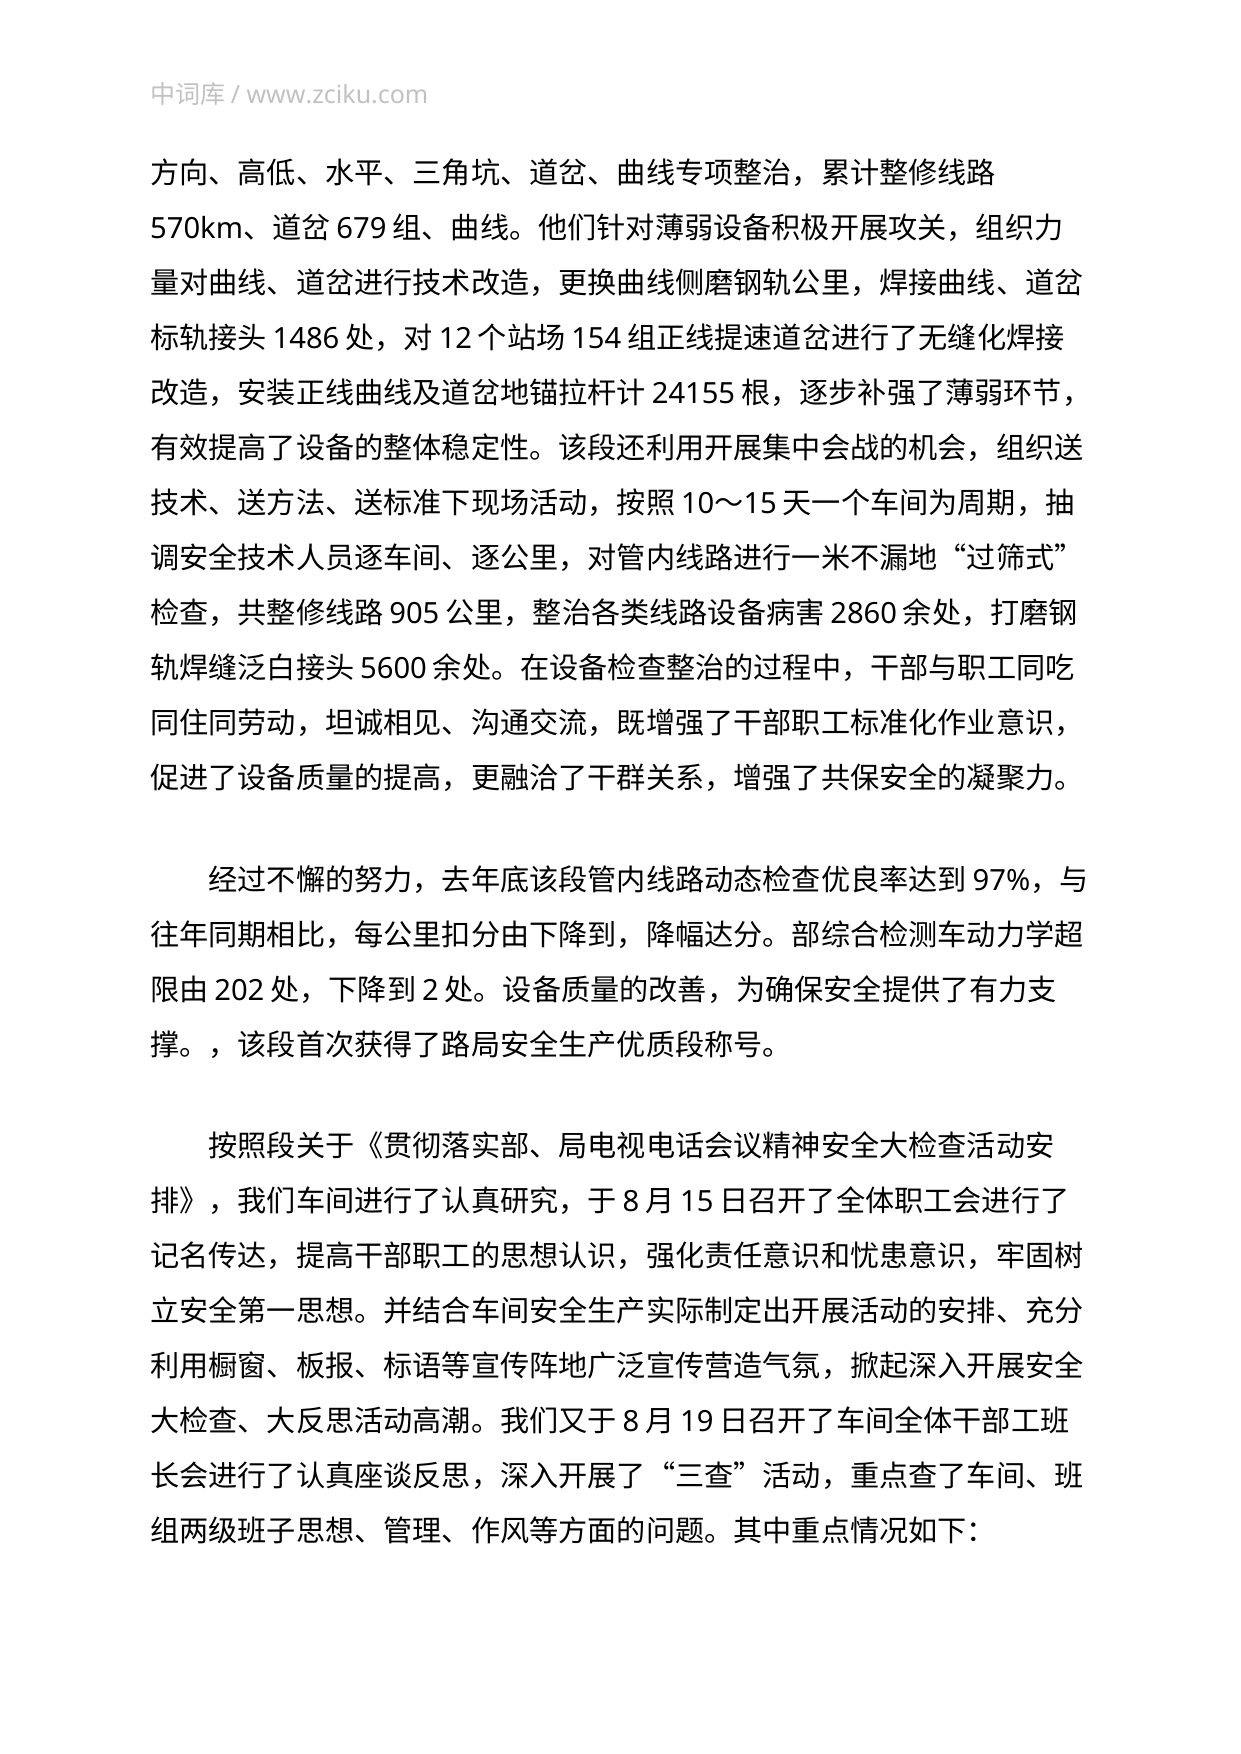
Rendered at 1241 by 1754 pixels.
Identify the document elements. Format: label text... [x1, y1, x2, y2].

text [150, 150, 1090, 797]
text 按照段关于《贯彻落实部、局电视电话会议精神安全大检查活动安排》，我们车间进行了认真研究，于8月15日召开了全体职工会进行了记名传达，提高干部职工的思想认识，强化责任意识和忧患意识，牢固树立安全第一思想。并结合车间安全生产实际制定出开展活动的安排、充分利用橱窗、板报、标语等宣传阵地广泛宣传营造气氛，掀起深入开展安全大检查、大反思活动高潮。我们又于8月19日召开了车间全体干部工班长会进行了认真座谈反思，深入开展了“三查”活动，重点查了车间、班组两级班子思想、管理、作风等方面的问题。其中重点情况如下： [150, 1123, 1090, 1550]
text 经过不懈的努力，去年底该段管内线路动态检查优良率达到97%，与往年同期相比，每公里扣分由下降到，降幅达分。部综合检测车动力学超限由202处，下降到2处。设备质量的改善，为确保安全提供了有力支撑。，该段首次获得了路局安全生产优质段称号。 [150, 856, 1090, 1063]
